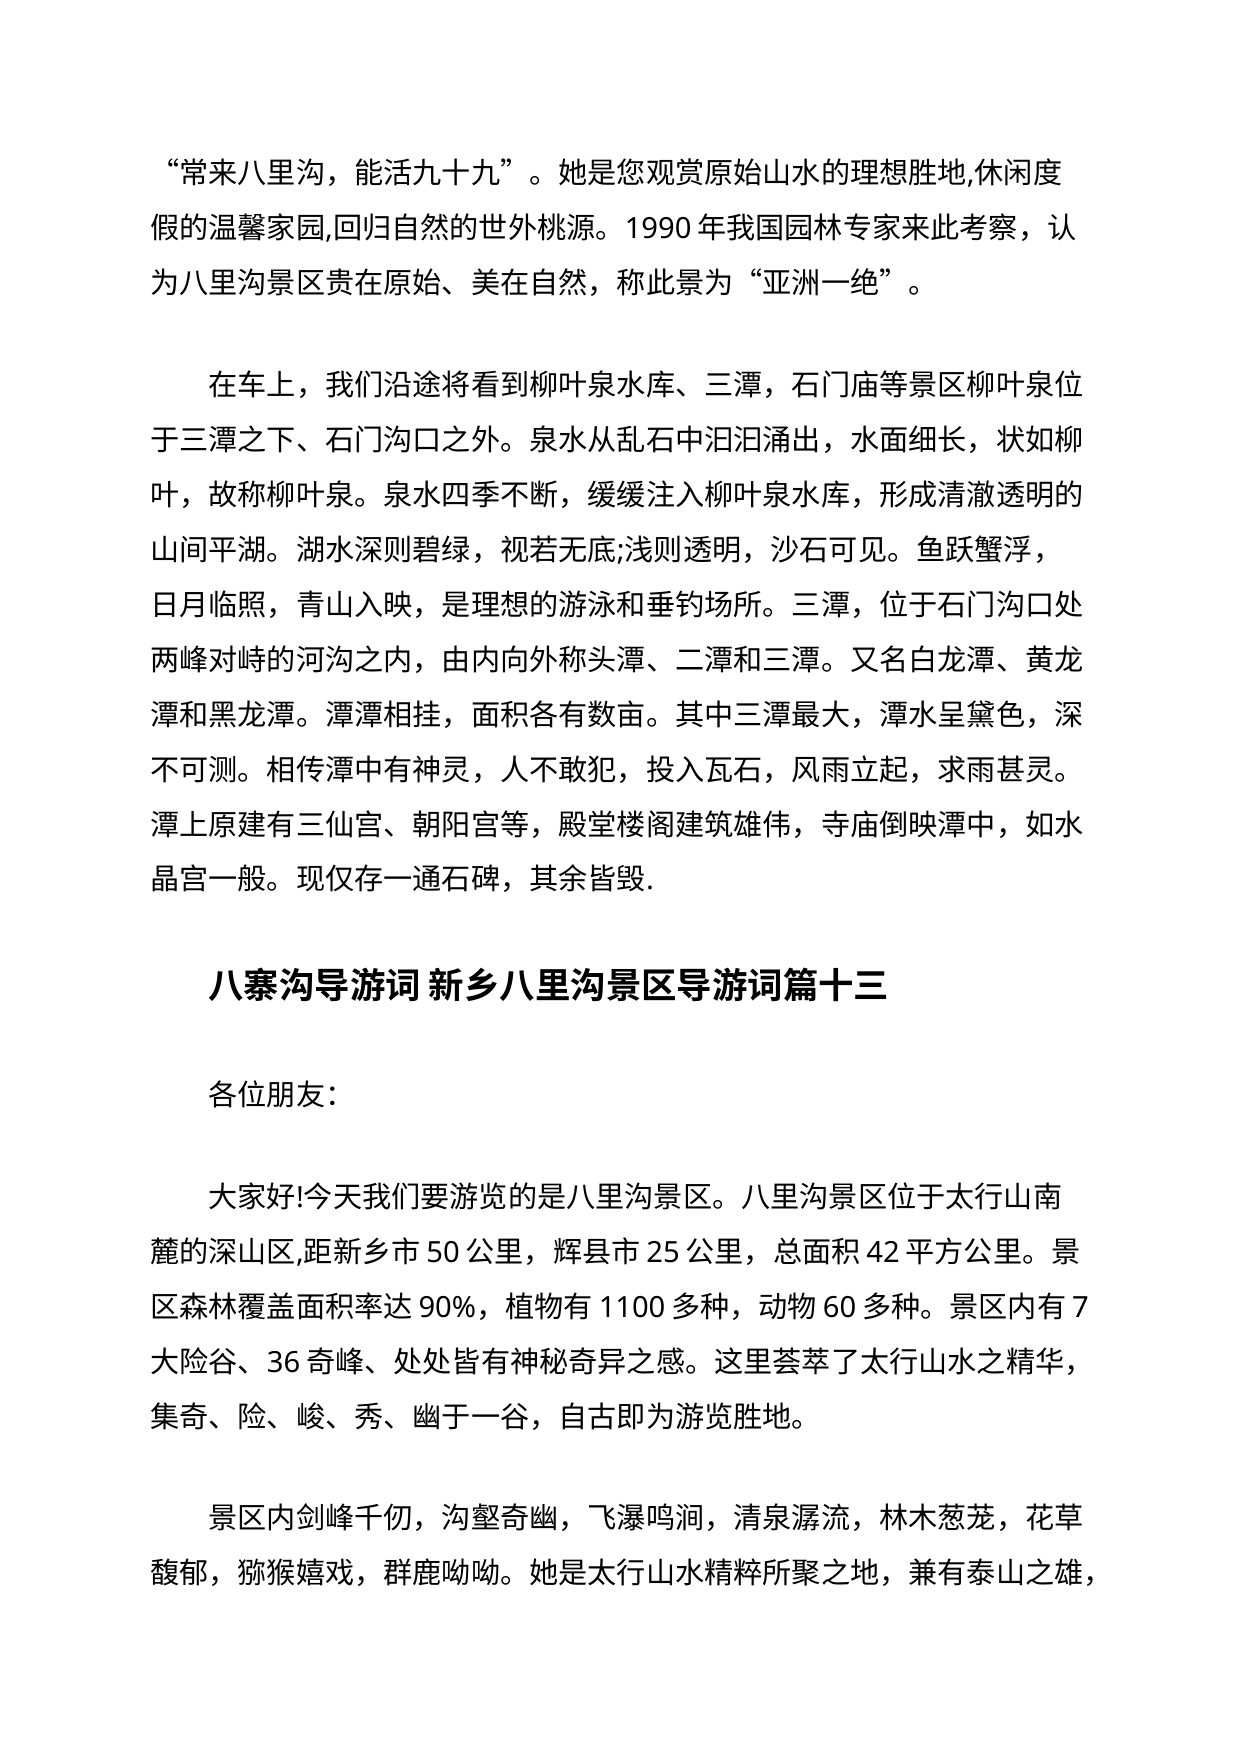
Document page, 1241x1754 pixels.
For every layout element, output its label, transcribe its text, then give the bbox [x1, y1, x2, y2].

text 在车上，我们沿途将看到柳叶泉水库、三潭，石门庙等景区柳叶泉位于三潭之下、石门沟口之外。泉水从乱石中汩汩涌出，水面细长，状如柳叶，故称柳叶泉。泉水四季不断，缓缓注入柳叶泉水库，形成清澈透明的山间平湖。湖水深则碧绿，视若无底;浅则透明，沙石可见。鱼跃蟹浮，日月临照，青山入映，是理想的游泳和垂钓场所。三潭，位于石门沟口处两峰对峙的河沟之内，由内向外称头潭、二潭和三潭。又名白龙潭、黄龙潭和黑龙潭。潭潭相挂，面积各有数亩。其中三潭最大，潭水呈黛色，深不可测。相传潭中有神灵，人不敢犯，投入瓦石，风雨立起，求雨甚灵。潭上原建有三仙宫、朝阳宫等，殿堂楼阁建筑雄伟，寺庙倒映潭中，如水晶宫一般。现仅存一通石碑，其余皆毁. [150, 362, 1090, 898]
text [150, 150, 1090, 302]
text 八寨沟导游词 新乡八里沟景区导游词篇十三 [150, 958, 1090, 1009]
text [150, 1495, 1090, 1592]
text 各位朋友： [150, 1071, 1090, 1114]
text 大家好!今天我们要游览的是八里沟景区。八里沟景区位于太行山南麓的深山区,距新乡市50公里，辉县市25公里，总面积42平方公里。景区森林覆盖面积率达90%，植物有1100多种，动物60多种。景区内有7大险谷、36奇峰、处处皆有神秘奇异之感。这里荟萃了太行山水之精华，集奇、险、峻、秀、幽于一谷，自古即为游览胜地。 [150, 1173, 1090, 1435]
